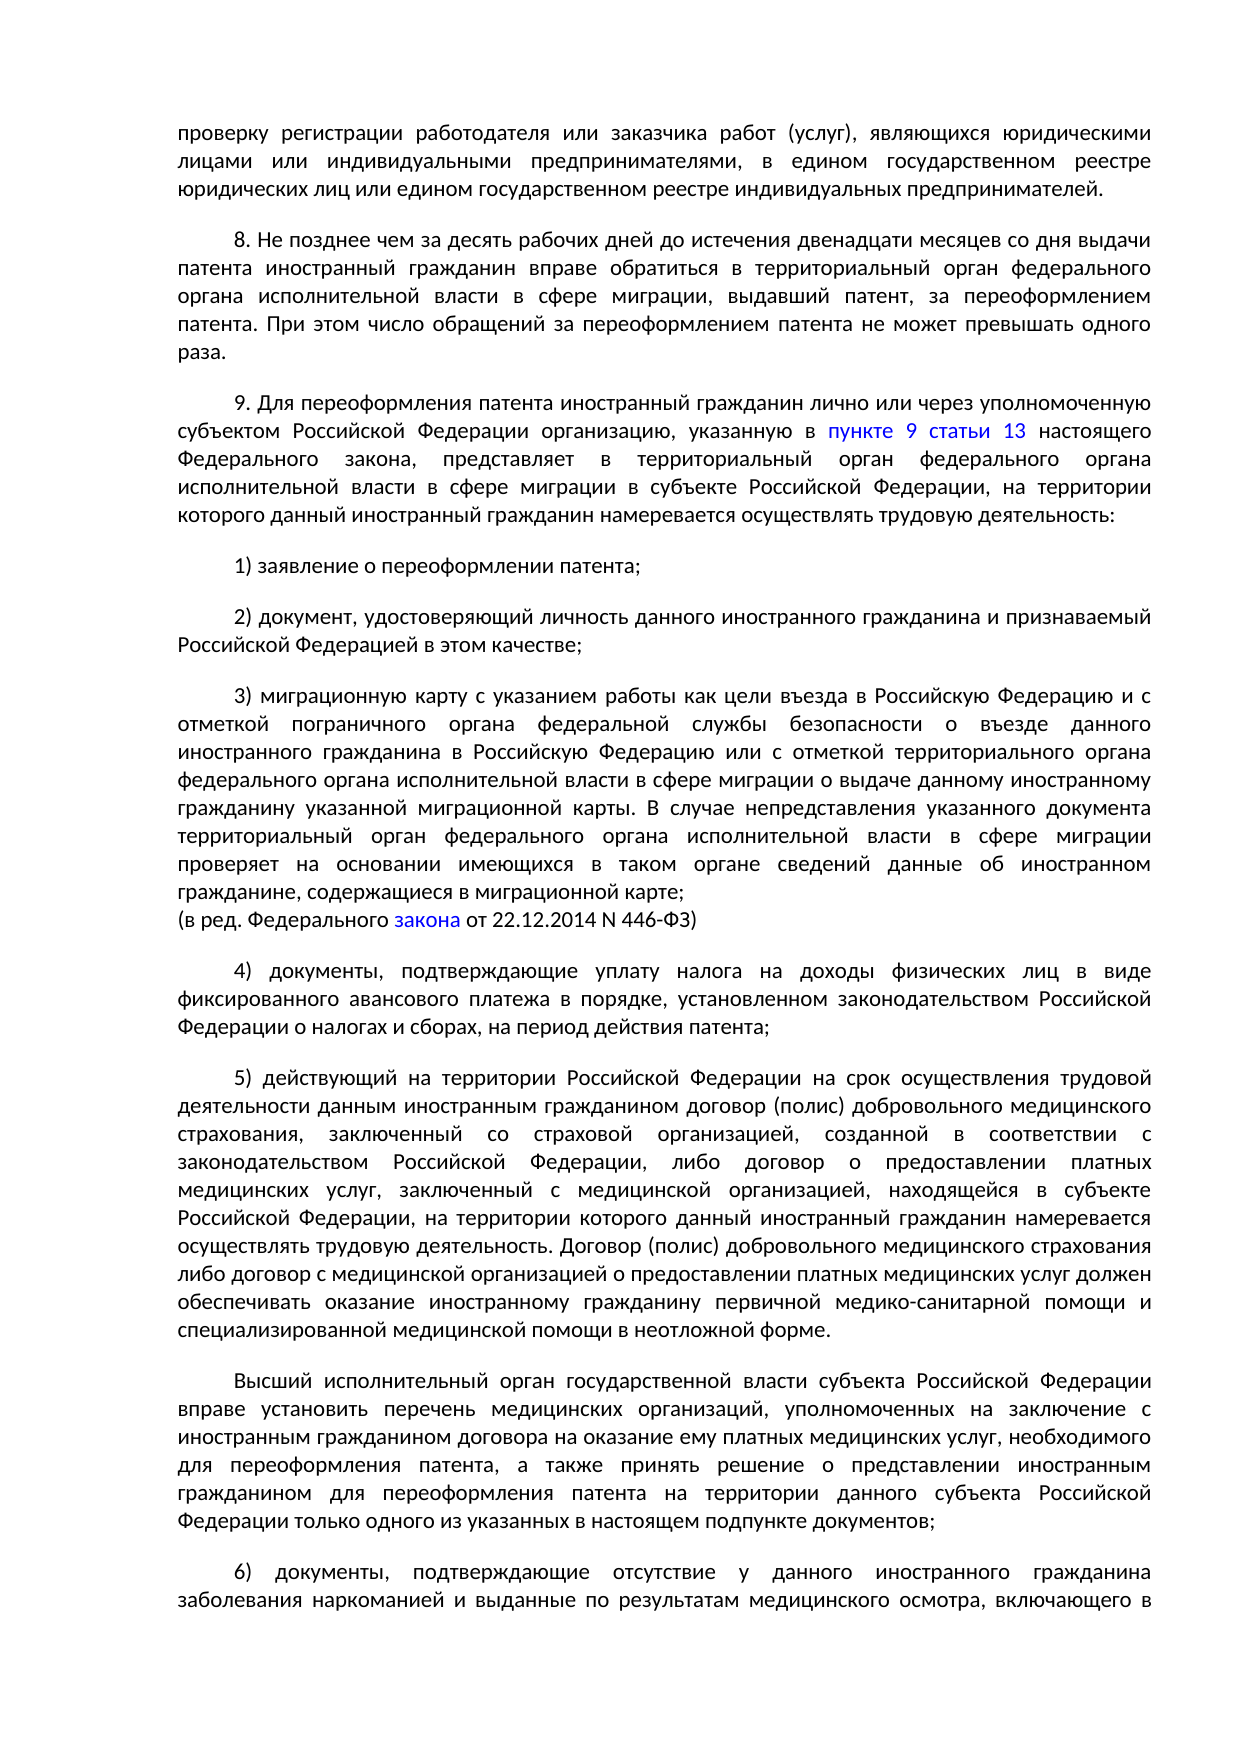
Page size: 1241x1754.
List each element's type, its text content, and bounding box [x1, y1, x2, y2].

text 8. Не позднее чем за десять рабочих дней до истечения двенадцати месяцев со дня выдачи патента иностранный гражданин вправе обратиться в территориальный орган федерального органа исполнительной власти в сфере миграции, выдавший патент, за переоформлением патента. При этом число обращений за переоформлением патента не может превышать одного раза. [177, 225, 1152, 365]
text 4) документы, подтверждающие уплату налога на доходы физических лиц в виде фиксированного авансового платежа в порядке, установленном законодательством Российской Федерации о налогах и сборах, на период действия патента; [177, 956, 1152, 1040]
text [177, 118, 1152, 202]
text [177, 1557, 1152, 1613]
text (в ред. Федерального закона от 22.12.2014 N 446-ФЗ) [177, 905, 1152, 933]
text 1) заявление о переоформлении патента; [177, 551, 1152, 579]
text 9. Для переоформления патента иностранный гражданин лично или через уполномоченную субъектом Российской Федерации организацию, указанную в пункте 9 статьи 13 настоящего Федерального закона, представляет в территориальный орган федерального органа исполнительной власти в сфере миграции в субъекте Российской Федерации, на территории которого данный иностранный гражданин намеревается осуществлять трудовую деятельность: [177, 388, 1152, 528]
text 2) документ, удостоверяющий личность данного иностранного гражданина и признаваемый Российской Федерацией в этом качестве; [177, 602, 1152, 658]
text 3) миграционную карту с указанием работы как цели въезда в Российскую Федерацию и с отметкой пограничного органа федеральной службы безопасности о въезде данного иностранного гражданина в Российскую Федерацию или с отметкой территориального органа федерального органа исполнительной власти в сфере миграции о выдаче данному иностранному гражданину указанной миграционной карты. В случае непредставления указанного документа территориальный орган федерального органа исполнительной власти в сфере миграции проверяет на основании имеющихся в таком органе сведений данные об иностранном гражданине, содержащиеся в миграционной карте; [177, 681, 1152, 905]
text 5) действующий на территории Российской Федерации на срок осуществления трудовой деятельности данным иностранным гражданином договор (полис) добровольного медицинского страхования, заключенный со страховой организацией, созданной в соответствии с законодательством Российской Федерации, либо договор о предоставлении платных медицинских услуг, заключенный с медицинской организацией, находящейся в субъекте Российской Федерации, на территории которого данный иностранный гражданин намеревается осуществлять трудовую деятельность. Договор (полис) добровольного медицинского страхования либо договор с медицинской организацией о предоставлении платных медицинских услуг должен обеспечивать оказание иностранному гражданину первичной медико-санитарной помощи и специализированной медицинской помощи в неотложной форме. [177, 1063, 1152, 1343]
text Высший исполнительный орган государственной власти субъекта Российской Федерации вправе установить перечень медицинских организаций, уполномоченных на заключение с иностранным гражданином договора на оказание ему платных медицинских услуг, необходимого для переоформления патента, а также принять решение о представлении иностранным гражданином для переоформления патента на территории данного субъекта Российской Федерации только одного из указанных в настоящем подпункте документов; [177, 1366, 1152, 1534]
